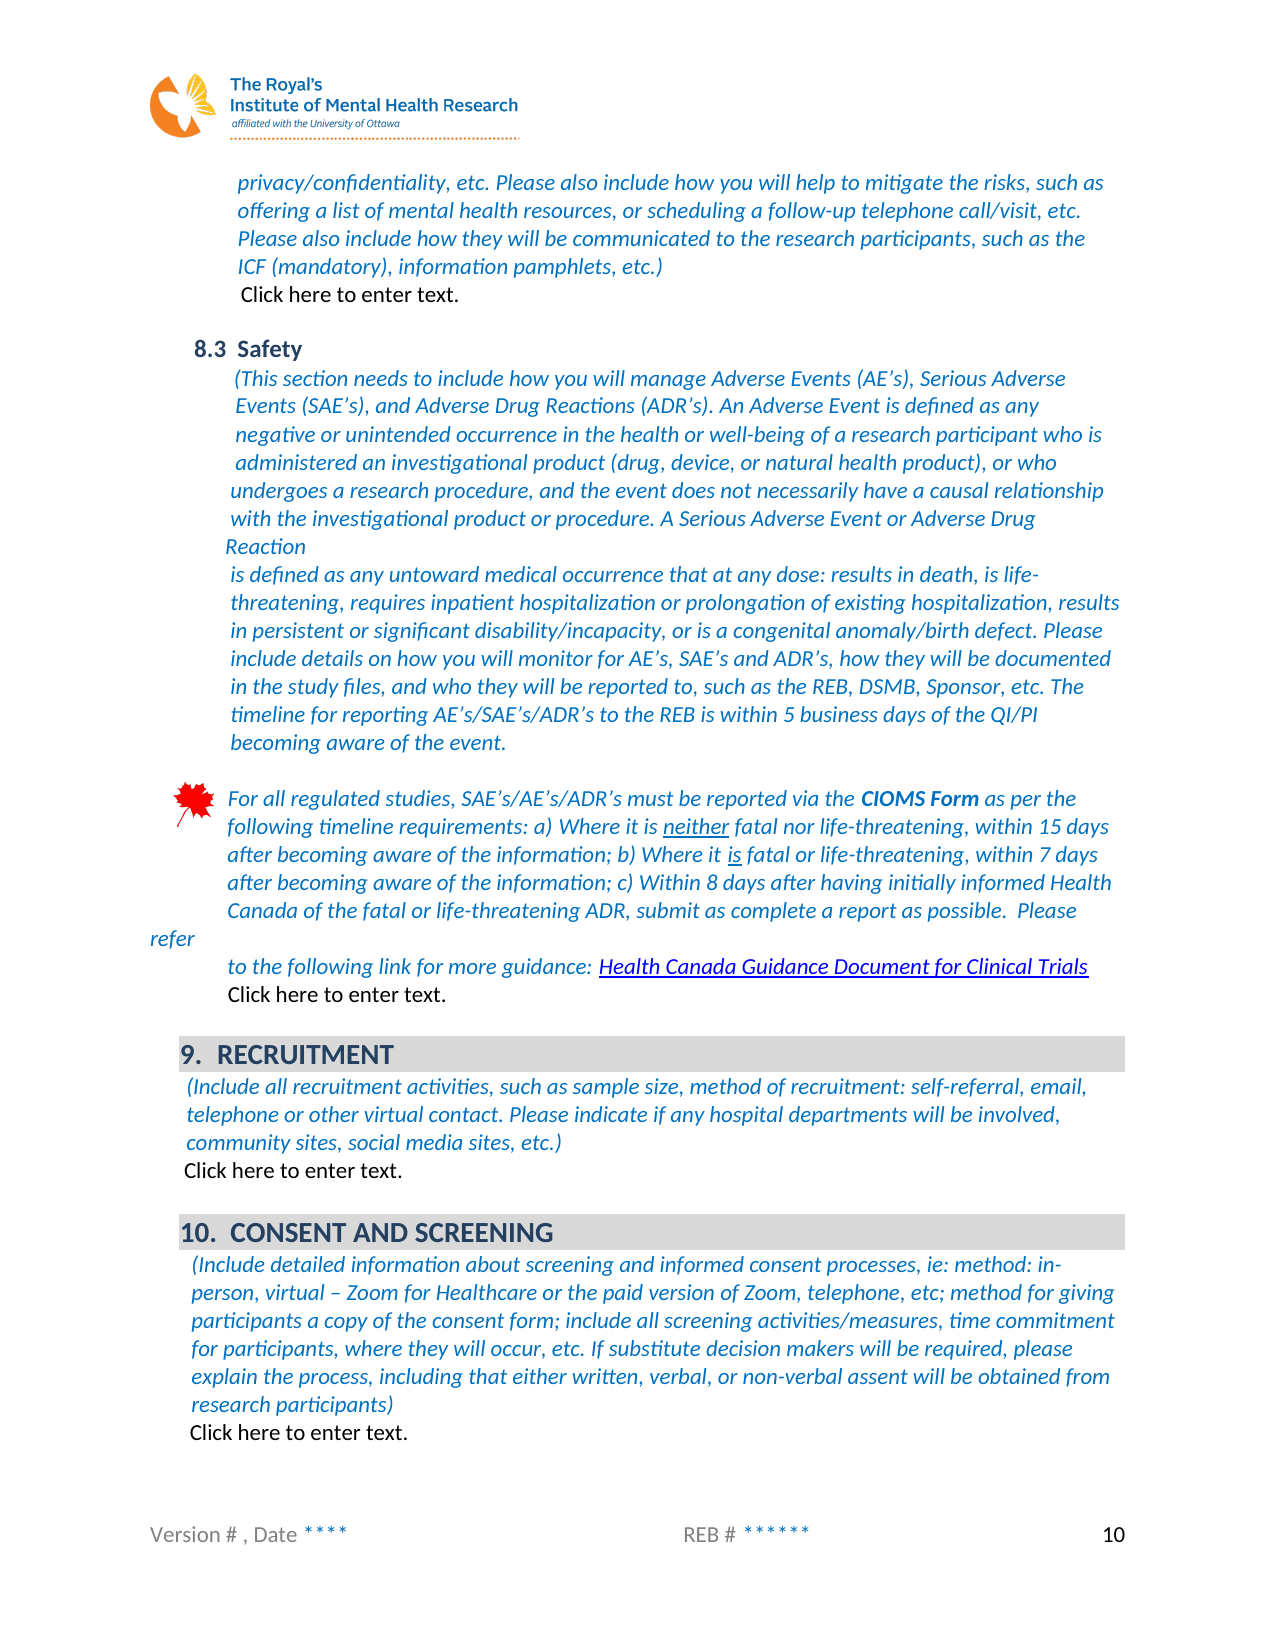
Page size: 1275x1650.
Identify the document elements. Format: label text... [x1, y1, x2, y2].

text following timeline requirements: a) Where it is neither fatal nor life-threatening, within 15 days [150, 812, 1125, 840]
text research participants) [150, 1390, 1125, 1418]
list CONSENT AND SCREENING [179, 1214, 1125, 1250]
text telephone or other virtual contact. Please indicate if any hospital departments will be involved, [150, 1100, 1125, 1128]
text with the investigational product or procedure. A Serious Adverse Event or Adverse Drug Reaction [225, 504, 1125, 560]
text Please also include how they will be communicated to the research participants, such as the [150, 224, 1125, 252]
text (Include detailed information about screening and informed consent processes, ie: method: in- [150, 1250, 1125, 1278]
text privacy/confidentiality, etc. Please also include how you will help to mitigate the risks, such as [150, 168, 1125, 196]
text (This section needs to include how you will manage Adverse Events (AE’s), Serious Adverse [150, 364, 1125, 392]
text include details on how you will monitor for AE’s, SAE’s and ADR’s, how they will be documented [225, 644, 1125, 672]
text for participants, where they will occur, etc. If substitute decision makers will be required, please [150, 1334, 1125, 1362]
text threatening, requires inpatient hospitalization or prolongation of existing hospitalization, results [225, 588, 1125, 616]
text community sites, social media sites, etc.) [150, 1128, 1125, 1156]
text offering a list of mental health resources, or scheduling a follow-up telephone call/visit, etc. [150, 196, 1125, 224]
text is defined as any untoward medical occurrence that at any dose: results in death, is life- [225, 560, 1125, 588]
picture [150, 73, 520, 140]
text Canada of the fatal or life-threatening ADR, submit as complete a report as possible. Please refer [150, 896, 1125, 952]
text For all regulated studies, SAE’s/AE’s/ADR’s must be reported via the CIOMS Form as per the [150, 784, 1125, 812]
text explain the process, including that either written, verbal, or non-verbal assent will be obtained from [150, 1362, 1125, 1390]
text undergoes a research procedure, and the event does not necessarily have a causal relationship [225, 476, 1125, 504]
text (Include all recruitment activities, such as sample size, method of recruitment: self-referral, email, [150, 1072, 1125, 1100]
text to the following link for more guidance: Health Canada Guidance Document for Clinical Trials [150, 952, 1125, 980]
text negative or unintended occurrence in the health or well-being of a research participant who is [225, 420, 1125, 448]
list RECRUITMENT [179, 1036, 1125, 1072]
text ICF (mandatory), information pamphlets, etc.) [150, 252, 1125, 280]
text in the study files, and who they will be reported to, such as the REB, DSMB, Sponsor, etc. The [225, 672, 1125, 700]
text administered an investigational product (drug, device, or natural health product), or who [225, 448, 1125, 476]
text after becoming aware of the information; b) Where it is fatal or life-threatening, within 7 days [150, 840, 1125, 868]
text becoming aware of the event. [225, 728, 1125, 756]
text after becoming aware of the information; c) Within 8 days after having initially informed Health [150, 868, 1125, 896]
text in persistent or significant disability/incapacity, or is a congenital anomaly/birth defect. Please [225, 616, 1125, 644]
text participants a copy of the consent form; include all screening activities/measures, time commitment [150, 1306, 1125, 1334]
text Events (SAE’s), and Adverse Drug Reactions (ADR’s). An Adverse Event is defined as any [225, 392, 1125, 420]
text person, virtual – Zoom for Healthcare or the paid version of Zoom, telephone, etc; method for giving [150, 1278, 1125, 1306]
text 8.3 Safety [150, 333, 1125, 364]
text timeline for reporting AE’s/SAE’s/ADR’s to the REB is within 5 business days of the QI/PI [225, 700, 1125, 728]
